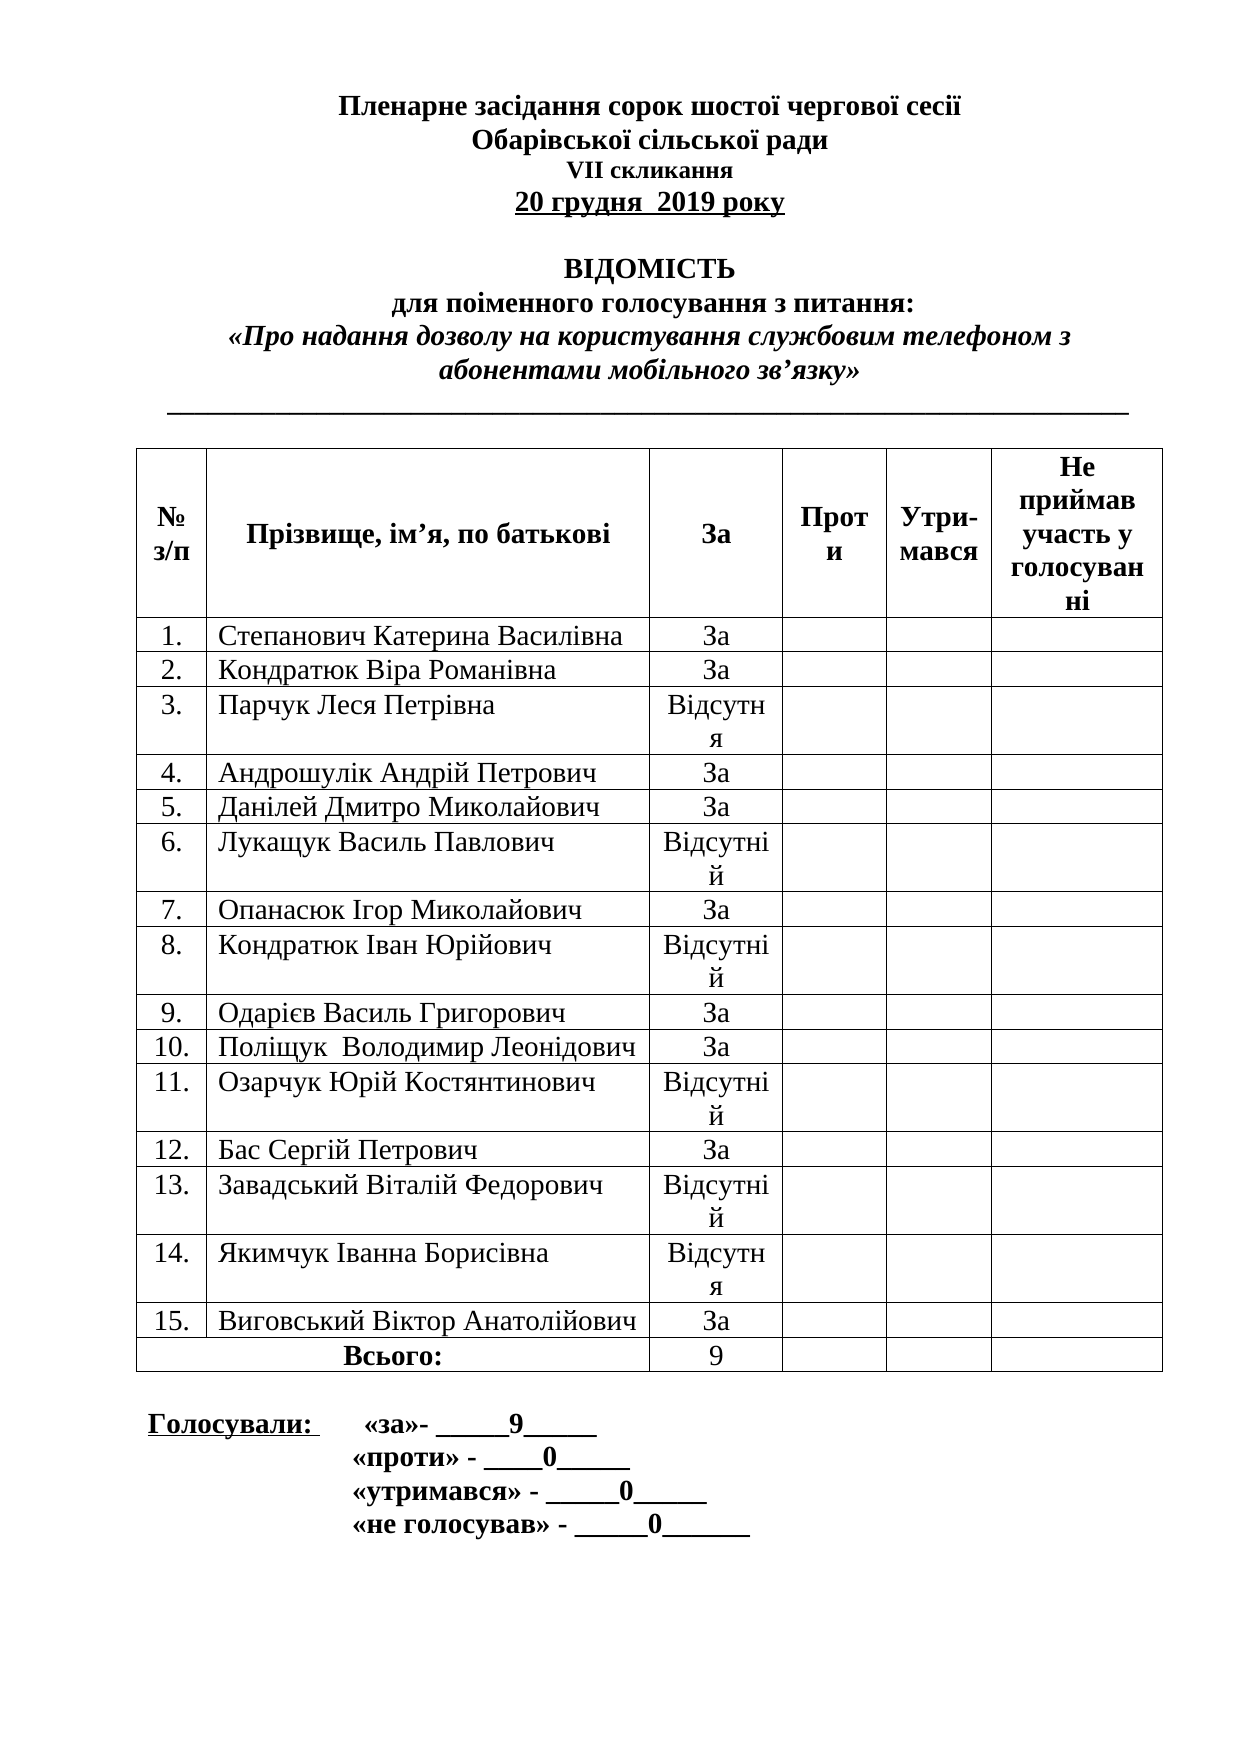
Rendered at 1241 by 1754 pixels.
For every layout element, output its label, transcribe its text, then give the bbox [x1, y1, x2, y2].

table_cell [887, 1303, 991, 1337]
table_cell [783, 1167, 886, 1234]
table_cell За [650, 790, 782, 823]
text Обарівської сільської ради [148, 122, 1152, 156]
table_cell Поліщук Володимир Леонідович [207, 1030, 649, 1063]
table_cell Відсутня [650, 687, 782, 754]
table_cell Степанович Катерина Василівна [207, 618, 649, 651]
table_cell 6. [137, 824, 206, 891]
table_cell Відсутній [650, 1167, 782, 1234]
table_cell [783, 824, 886, 891]
table_header Утри-мався [887, 449, 991, 617]
table_cell Бас Сергій Петрович [207, 1132, 649, 1166]
table_cell Озарчук Юрій Костянтинович [207, 1064, 649, 1131]
table_cell За [650, 995, 782, 1028]
table_header Не приймав участь у голосуванні [992, 449, 1162, 617]
table_cell Кондратюк Віра Романівна [207, 652, 649, 686]
table_cell [992, 1235, 1162, 1302]
table_cell [992, 1132, 1162, 1166]
table_cell [992, 892, 1162, 926]
text для поіменного голосування з питання: [148, 285, 1152, 318]
table_cell За [650, 755, 782, 788]
table_cell 1. [137, 618, 206, 651]
table_cell [992, 1030, 1162, 1063]
table_cell Відсутній [650, 1064, 782, 1131]
table_cell [887, 790, 991, 823]
table_cell [783, 1303, 886, 1337]
table_cell [887, 1064, 991, 1131]
table_cell 3. [137, 687, 206, 754]
table_cell Одарієв Василь Григорович [207, 995, 649, 1028]
table_cell [887, 1235, 991, 1302]
text _______________________________________________________________________ [148, 386, 1152, 417]
table_cell Лукащук Василь Павлович [207, 824, 649, 891]
table_cell [783, 1338, 886, 1371]
text ВІДОМІСТЬ [148, 251, 1152, 285]
table_cell [783, 892, 886, 926]
table_cell [992, 995, 1162, 1028]
table_cell 9. [137, 995, 206, 1028]
table_cell 4. [137, 755, 206, 788]
table_header № з/п [137, 449, 206, 617]
table_cell [992, 1167, 1162, 1234]
table_cell Завадський Віталій Федорович [207, 1167, 649, 1234]
table_cell За [650, 1030, 782, 1063]
table_cell 7. [137, 892, 206, 926]
table_cell [783, 1064, 886, 1131]
table_cell [992, 1064, 1162, 1131]
text VII скликання [148, 156, 1152, 184]
table_cell [887, 687, 991, 754]
table_cell [887, 1132, 991, 1166]
table_cell [783, 995, 886, 1028]
table_cell За [650, 892, 782, 926]
table_cell [992, 687, 1162, 754]
table_cell Данілей Дмитро Миколайович [207, 790, 649, 823]
text Пленарне засідання сорок шостої чергової сесії [148, 88, 1152, 122]
table_cell [783, 1132, 886, 1166]
table_cell 10. [137, 1030, 206, 1063]
table_cell [783, 1030, 886, 1063]
table_cell [992, 790, 1162, 823]
table_cell [992, 755, 1162, 788]
text Голосували: «за»- _____9_____ [148, 1406, 1152, 1439]
table_cell [783, 618, 886, 651]
table_cell Кондратюк Іван Юрійович [207, 927, 649, 994]
table_header Проти [783, 449, 886, 617]
table_cell 8. [137, 927, 206, 994]
table_cell 2. [137, 652, 206, 686]
table_cell Андрошулік Андрій Петрович [207, 755, 649, 788]
table_cell Відсутній [650, 927, 782, 994]
table_cell [887, 892, 991, 926]
table_cell [992, 1303, 1162, 1337]
table_cell [992, 824, 1162, 891]
table_cell [887, 1167, 991, 1234]
table_cell [887, 927, 991, 994]
table_cell [887, 652, 991, 686]
table_cell За [650, 1303, 782, 1337]
table_header За [650, 449, 782, 617]
table_cell Виговський Віктор Анатолійович [207, 1303, 649, 1337]
text «утримався» - _____0_____ [148, 1473, 1152, 1506]
text 20 грудня 2019 року [148, 184, 1152, 218]
table_cell Якимчук Іванна Борисівна [207, 1235, 649, 1302]
table_cell [887, 824, 991, 891]
table_cell За [650, 618, 782, 651]
table_cell [783, 755, 886, 788]
table_cell [992, 1338, 1162, 1371]
text «Про надання дозволу на користування службовим телефоном з абонентами мобільного зв’язку» [148, 318, 1152, 386]
table_cell 12. [137, 1132, 206, 1166]
table_cell [992, 927, 1162, 994]
table_cell За [650, 652, 782, 686]
table_cell 9 [650, 1338, 782, 1371]
table_cell [887, 1030, 991, 1063]
table_cell Парчук Леся Петрівна [207, 687, 649, 754]
table_cell 13. [137, 1167, 206, 1234]
table_cell [783, 790, 886, 823]
table_cell [887, 995, 991, 1028]
table_cell Всього: [137, 1338, 649, 1371]
table_cell [783, 687, 886, 754]
table_cell [887, 1338, 991, 1371]
table_header Прізвище, ім’я, по батькові [207, 449, 649, 617]
table_cell Опанасюк Ігор Миколайович [207, 892, 649, 926]
table_cell [992, 652, 1162, 686]
table_cell [887, 618, 991, 651]
text «проти» - ____0_____ [148, 1439, 1152, 1473]
table_cell 11. [137, 1064, 206, 1131]
table_cell Відсутній [650, 824, 782, 891]
text «не голосував» - _____0______ [148, 1506, 1152, 1540]
table_cell [992, 618, 1162, 651]
table_cell 14. [137, 1235, 206, 1302]
table_cell 15. [137, 1303, 206, 1337]
table_cell [887, 755, 991, 788]
table_cell [783, 927, 886, 994]
table_cell Відсутня [650, 1235, 782, 1302]
table_cell [783, 652, 886, 686]
table_cell За [650, 1132, 782, 1166]
table_cell 5. [137, 790, 206, 823]
table_cell [783, 1235, 886, 1302]
